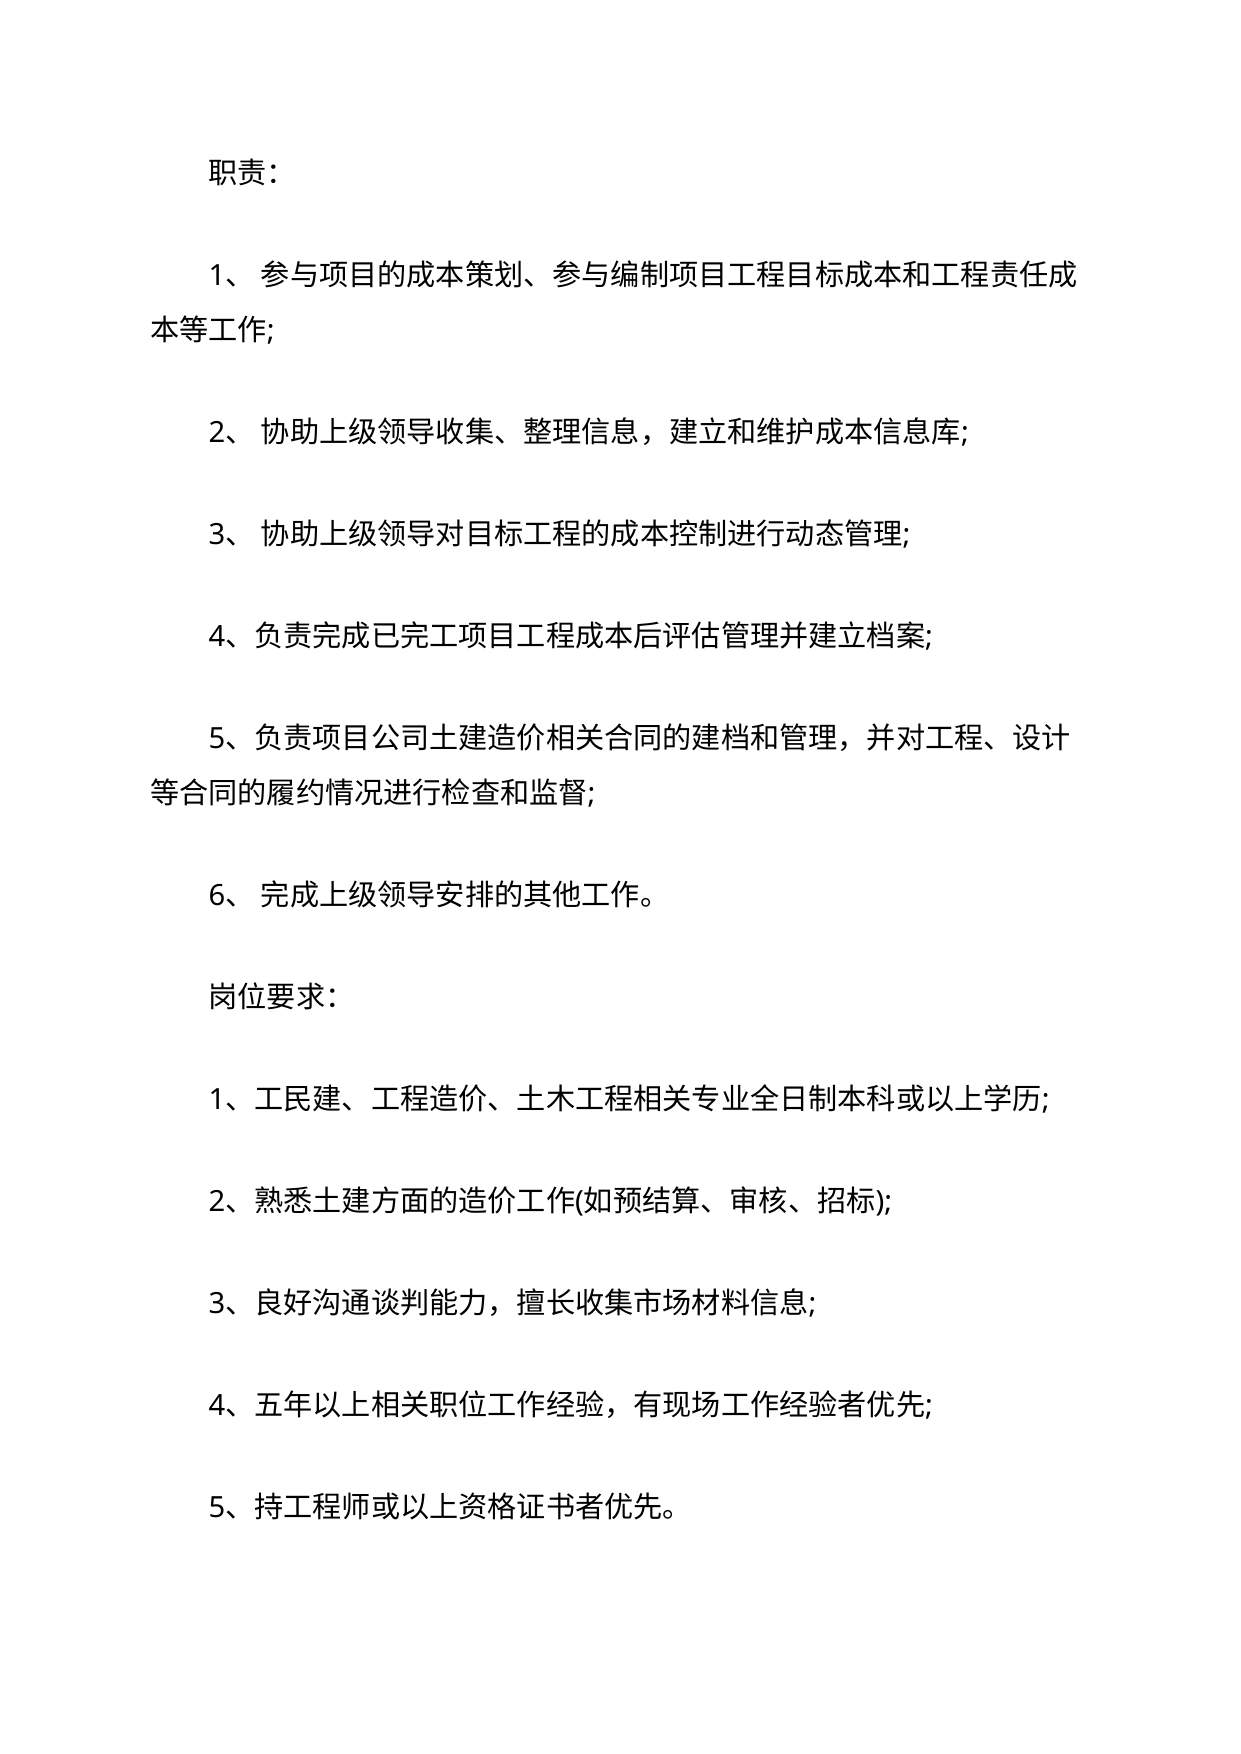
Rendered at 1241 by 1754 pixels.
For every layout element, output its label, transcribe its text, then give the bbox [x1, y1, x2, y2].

text 4、负责完成已完工项目工程成本后评估管理并建立档案; [150, 613, 1090, 655]
text 6、 完成上级领导安排的其他工作。 [150, 872, 1090, 914]
text 4、五年以上相关职位工作经验，有现场工作经验者优先; [150, 1381, 1090, 1424]
text 3、良好沟通谈判能力，擅长收集市场材料信息; [150, 1279, 1090, 1322]
text 岗位要求： [150, 974, 1090, 1016]
text 2、 协助上级领导收集、整理信息，建立和维护成本信息库; [150, 409, 1090, 451]
text 1、 参与项目的成本策划、参与编制项目工程目标成本和工程责任成本等工作; [150, 252, 1090, 349]
text 5、持工程师或以上资格证书者优先。 [150, 1483, 1090, 1526]
text 2、熟悉土建方面的造价工作(如预结算、审核、招标); [150, 1177, 1090, 1220]
text 5、负责项目公司土建造价相关合同的建档和管理，并对工程、设计等合同的履约情况进行检查和监督; [150, 715, 1090, 812]
text 1、工民建、工程造价、土木工程相关专业全日制本科或以上学历; [150, 1075, 1090, 1118]
text 3、 协助上级领导对目标工程的成本控制进行动态管理; [150, 511, 1090, 553]
text 职责： [150, 150, 1090, 192]
